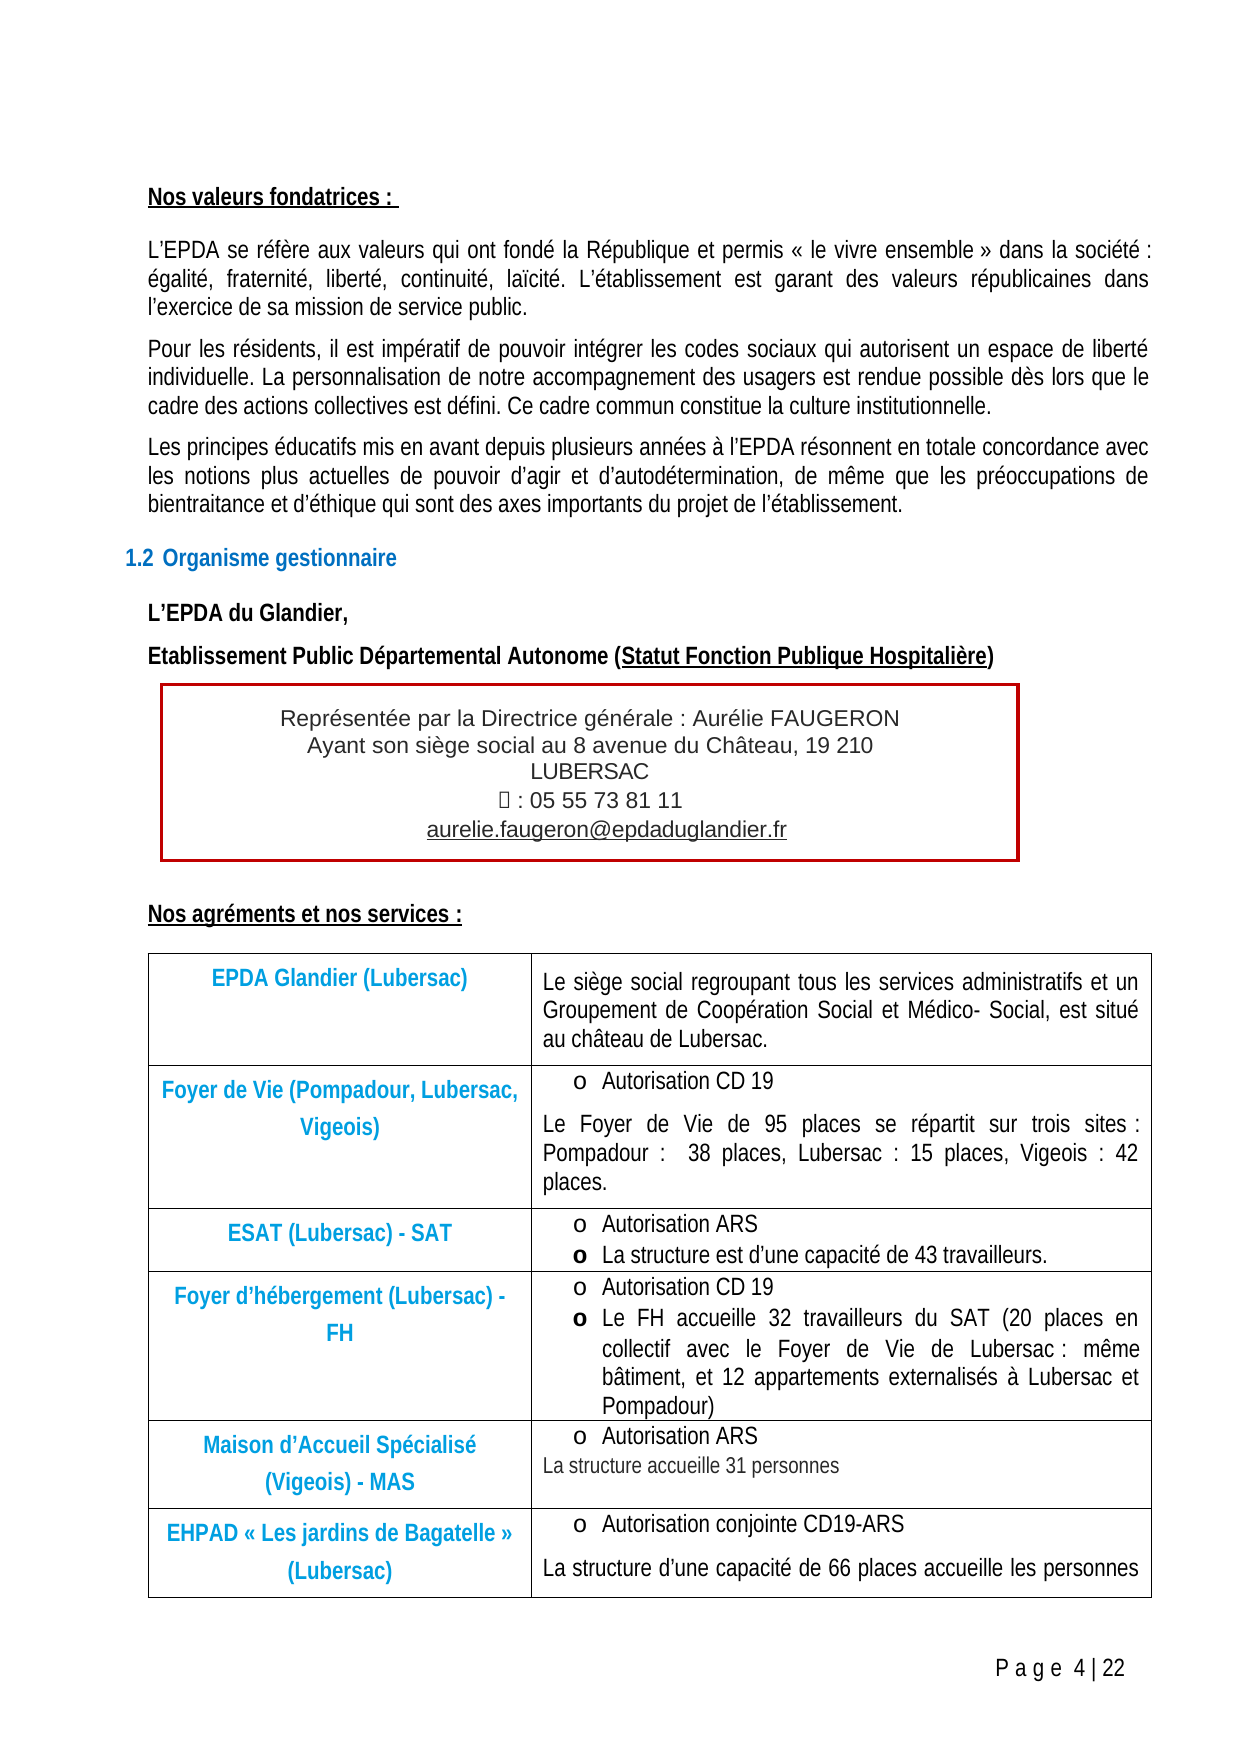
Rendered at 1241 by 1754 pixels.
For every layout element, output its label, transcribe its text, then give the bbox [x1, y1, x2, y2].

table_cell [149, 1509, 531, 1597]
text Pour les résidents, il est impératif de pouvoir intégrer les codes sociaux qui autorisent un espace de liberté individuelle. La personnalisation de notre accompagnement des usagers est rendue possible dès lors que le cadre des actions collectives est défini. Ce cadre commun constitue la culture institutionnelle. [148, 333, 1152, 419]
table_header Le siège social regroupant tous les services administratifs et un Groupement de Coopération Social et Médico- Social, est situé au château de Lubersac. [532, 954, 1151, 1065]
table_cell Autorisation CD 19 Le FH accueille 32 travailleurs du SAT (20 places en collectif avec le Foyer de Vie de Lubersac : même bâtiment, et 12 appartements externalisés à Lubersac et Pompadour) [532, 1272, 1151, 1420]
table_cell Autorisation ARS La structure est d’une capacité de 43 travailleurs. [532, 1209, 1151, 1271]
subtitle Nos valeurs fondatrices : [148, 173, 1152, 210]
table_cell Maison d’Accueil Spécialisé (Vigeois) - MAS [149, 1421, 531, 1508]
text L’EPDA du Glandier, [148, 598, 1152, 627]
table_header EPDA Glandier (Lubersac) [149, 954, 531, 1065]
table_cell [532, 1509, 1151, 1597]
text L’EPDA se réfère aux valeurs qui ont fondé la République et permis « le vivre ensemble » dans la société : égalité, fraternité, liberté, continuité, laïcité. L’établissement est garant des valeurs républicaines dans l’exercice de sa mission de service public. [148, 235, 1152, 321]
table_cell Autorisation CD 19 Le Foyer de Vie de 95 places se répartit sur trois sites : Pompadour : 38 places, Lubersac : 15 places, Vigeois : 42 places. [532, 1066, 1151, 1208]
subtitle Nos agréments et nos services : [148, 891, 1152, 928]
table_cell Foyer de Vie (Pompadour, Lubersac, Vigeois) [149, 1066, 531, 1208]
text Les principes éducatifs mis en avant depuis plusieurs années à l’EPDA résonnent en totale concordance avec les notions plus actuelles de pouvoir d’agir et d’autodétermination, de même que les préoccupations de bientraitance et d’éthique qui sont des axes importants du projet de l’établissement. [148, 432, 1152, 518]
subtitle Organisme gestionnaire [125, 543, 1152, 572]
table_cell Foyer d’hébergement (Lubersac) - FH [149, 1272, 531, 1420]
table_cell Autorisation ARS La structure accueille 31 personnes [532, 1421, 1151, 1508]
table_cell ESAT (Lubersac) - SAT [149, 1209, 531, 1271]
text Etablissement Public Départemental Autonome (Statut Fonction Publique Hospitalière) [148, 641, 1152, 670]
